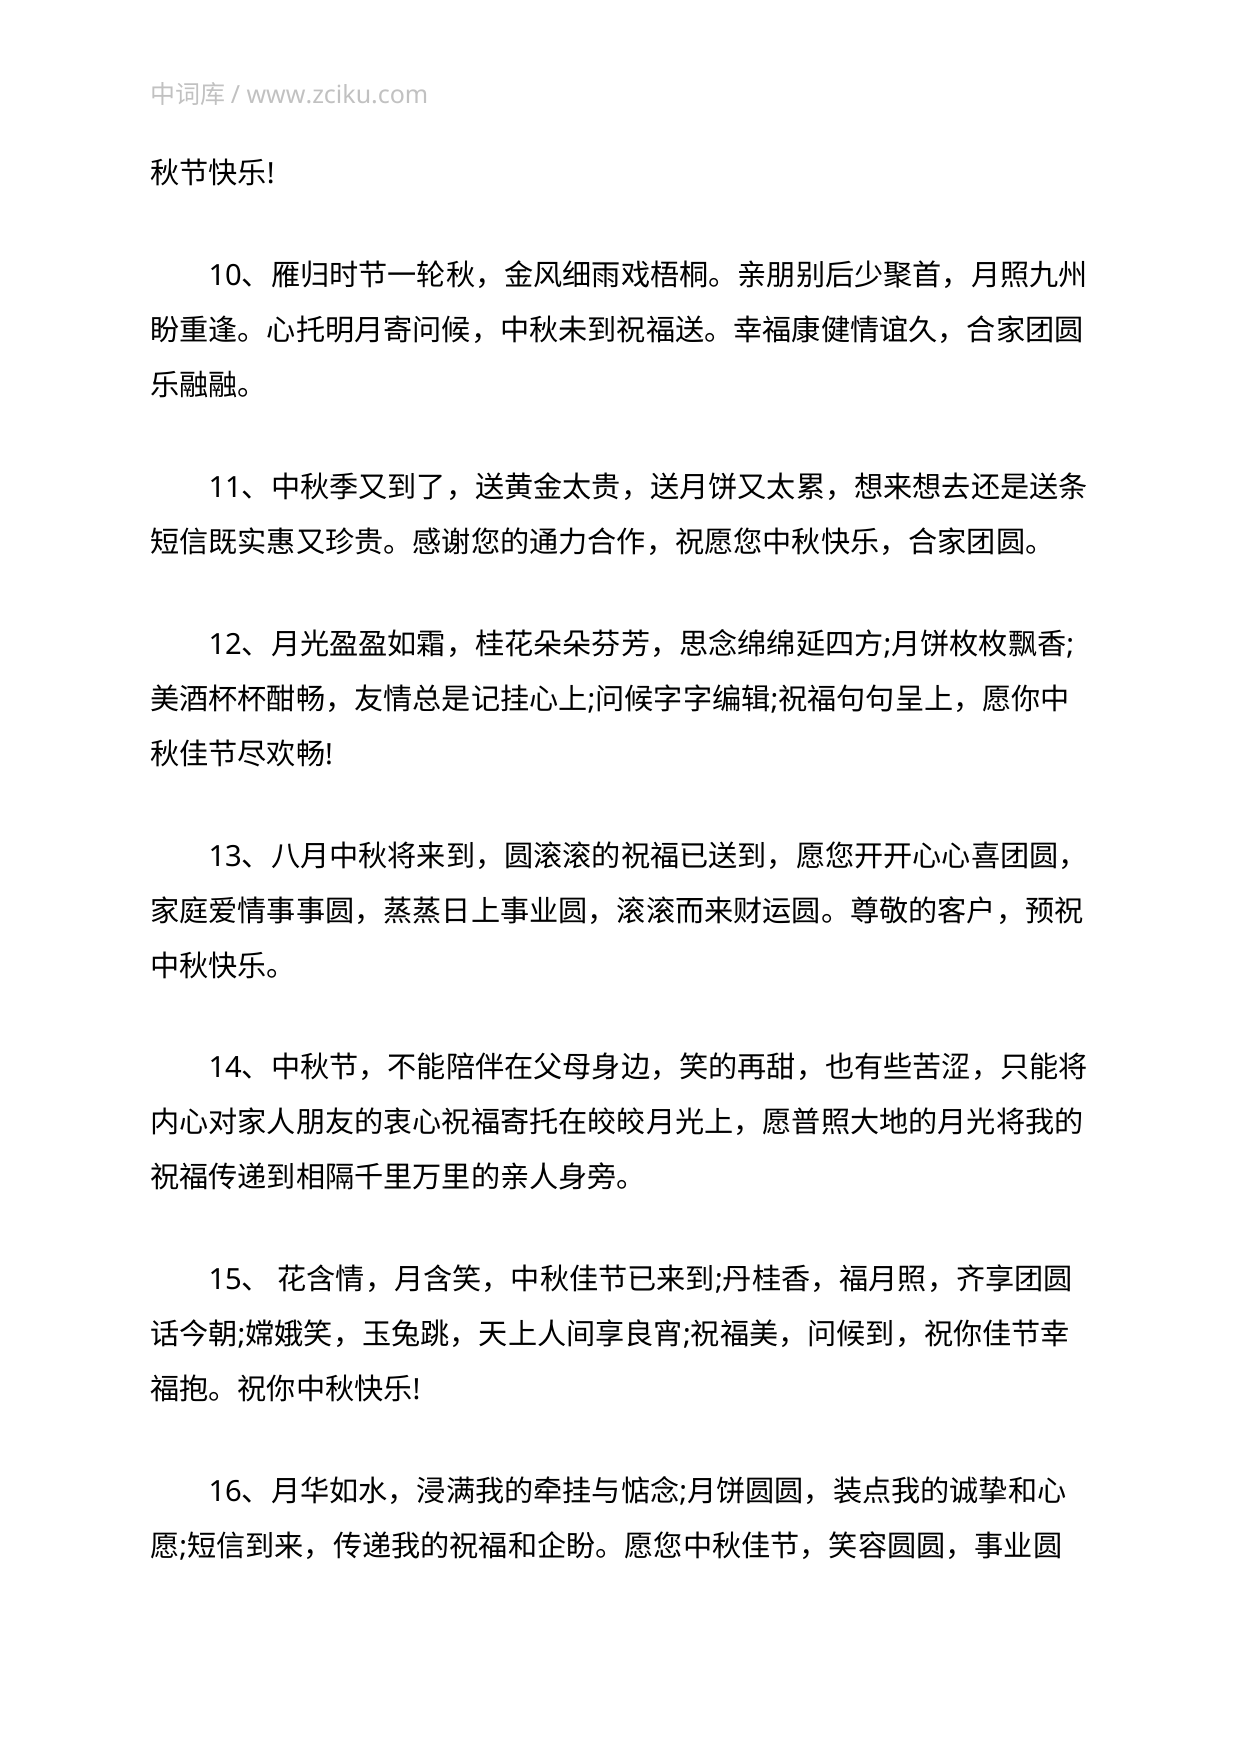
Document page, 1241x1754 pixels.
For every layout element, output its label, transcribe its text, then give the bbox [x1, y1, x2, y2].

text 13、八月中秋将来到，圆滚滚的祝福已送到，愿您开开心心喜团圆，家庭爱情事事圆，蒸蒸日上事业圆，滚滚而来财运圆。尊敬的客户，预祝中秋快乐。 [150, 832, 1090, 984]
text 15、 花含情，月含笑，中秋佳节已来到;丹桂香，福月照，齐享团圆话今朝;嫦娥笑，玉兔跳，天上人间享良宵;祝福美，问候到，祝你佳节幸福抱。祝你中秋快乐! [150, 1256, 1090, 1408]
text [150, 150, 1090, 192]
text 12、月光盈盈如霜，桂花朵朵芬芳，思念绵绵延四方;月饼枚枚飘香;美酒杯杯酣畅，友情总是记挂心上;问候字字编辑;祝福句句呈上，愿你中秋佳节尽欢畅! [150, 620, 1090, 773]
text 14、中秋节，不能陪伴在父母身边，笑的再甜，也有些苦涩，只能将内心对家人朋友的衷心祝福寄托在皎皎月光上，愿普照大地的月光将我的祝福传递到相隔千里万里的亲人身旁。 [150, 1044, 1090, 1196]
text 11、中秋季又到了，送黄金太贵，送月饼又太累，想来想去还是送条短信既实惠又珍贵。感谢您的通力合作，祝愿您中秋快乐，合家团圆。 [150, 464, 1090, 561]
text 10、雁归时节一轮秋，金风细雨戏梧桐。亲朋别后少聚首，月照九州盼重逢。心托明月寄问候，中秋未到祝福送。幸福康健情谊久，合家团圆乐融融。 [150, 252, 1090, 404]
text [150, 1468, 1090, 1565]
